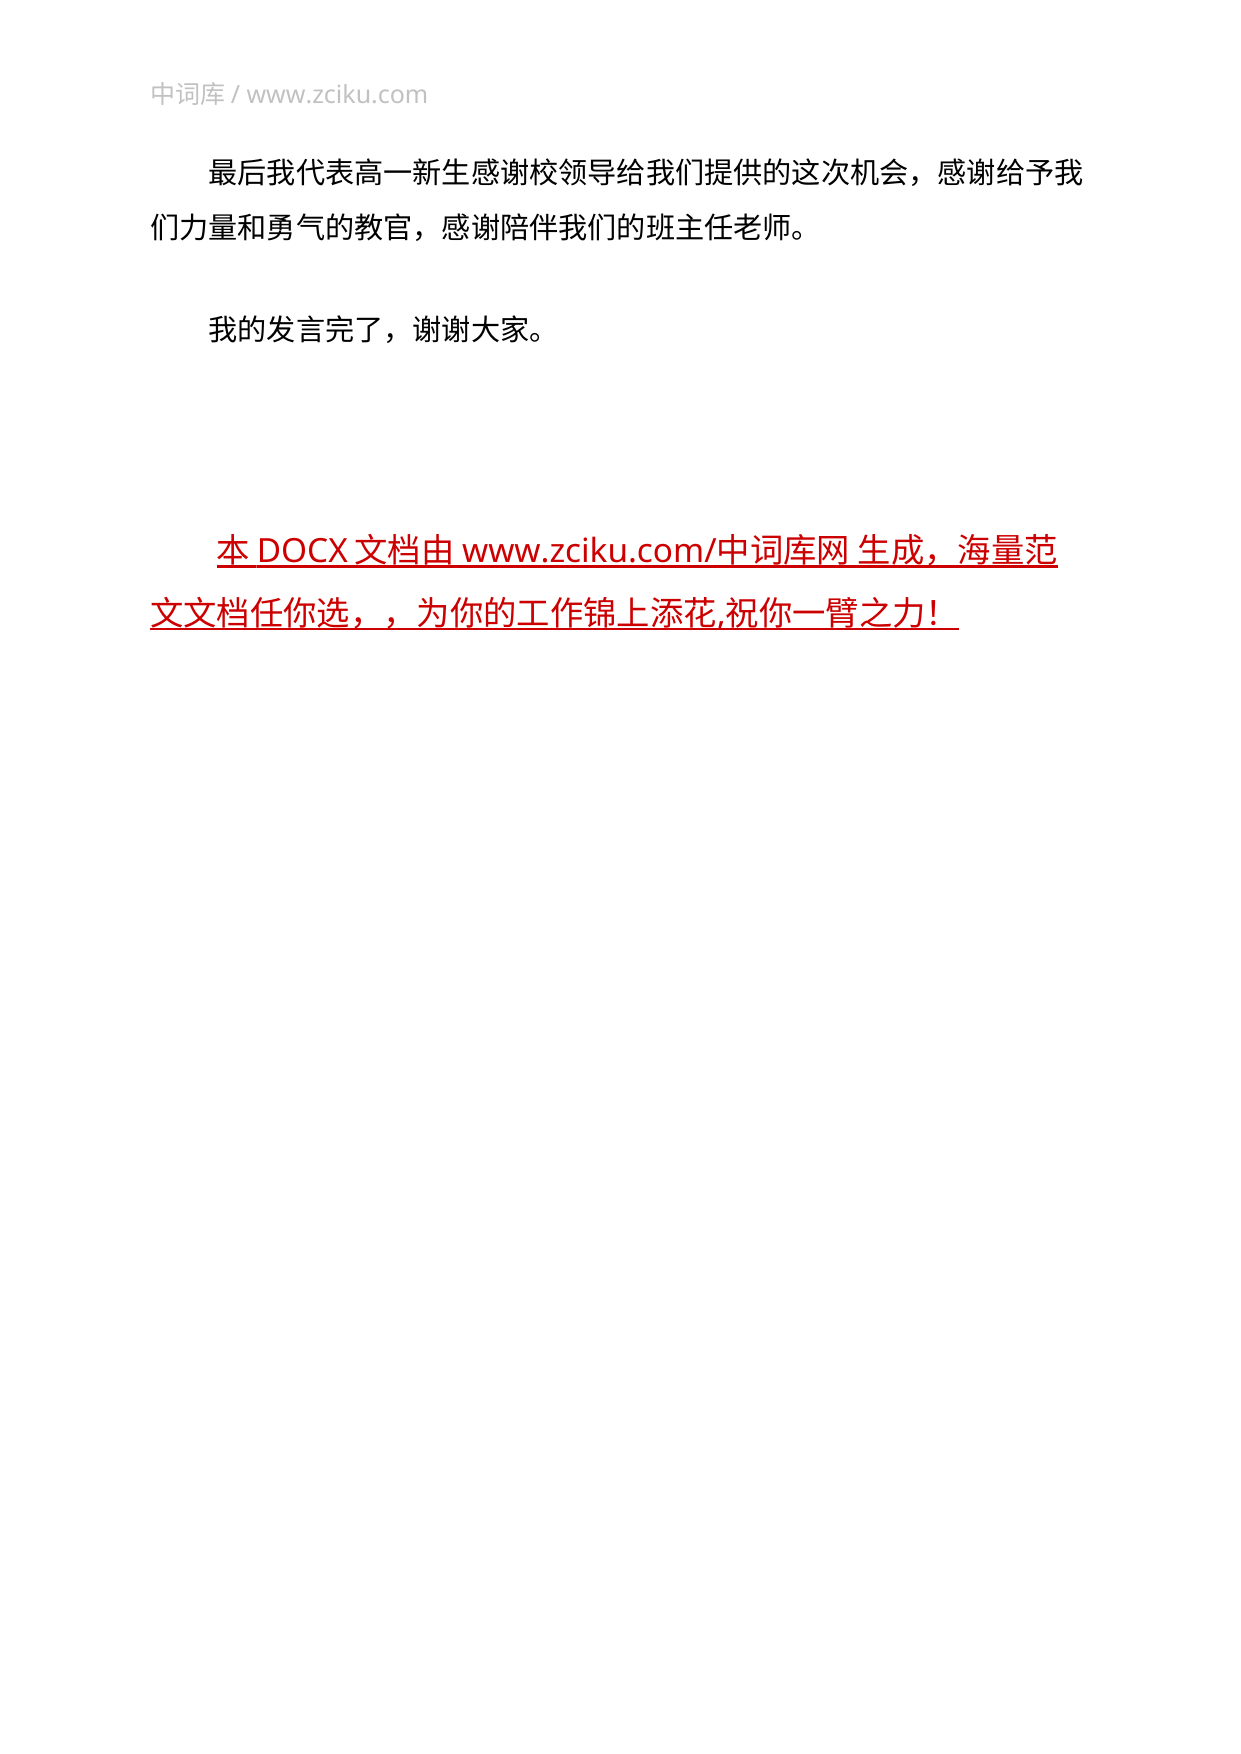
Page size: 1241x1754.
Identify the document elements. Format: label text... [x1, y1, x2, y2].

text 本DOCX文档由 www.zciku.com/中词库网 生成，海量范文文档任你选，，为你的工作锦上添花,祝你一臂之力！ [150, 524, 1090, 635]
text 我的发言完了，谢谢大家。 [150, 307, 1090, 349]
text 最后我代表高一新生感谢校领导给我们提供的这次机会，感谢给予我们力量和勇气的教官，感谢陪伴我们的班主任老师。 [150, 150, 1090, 247]
